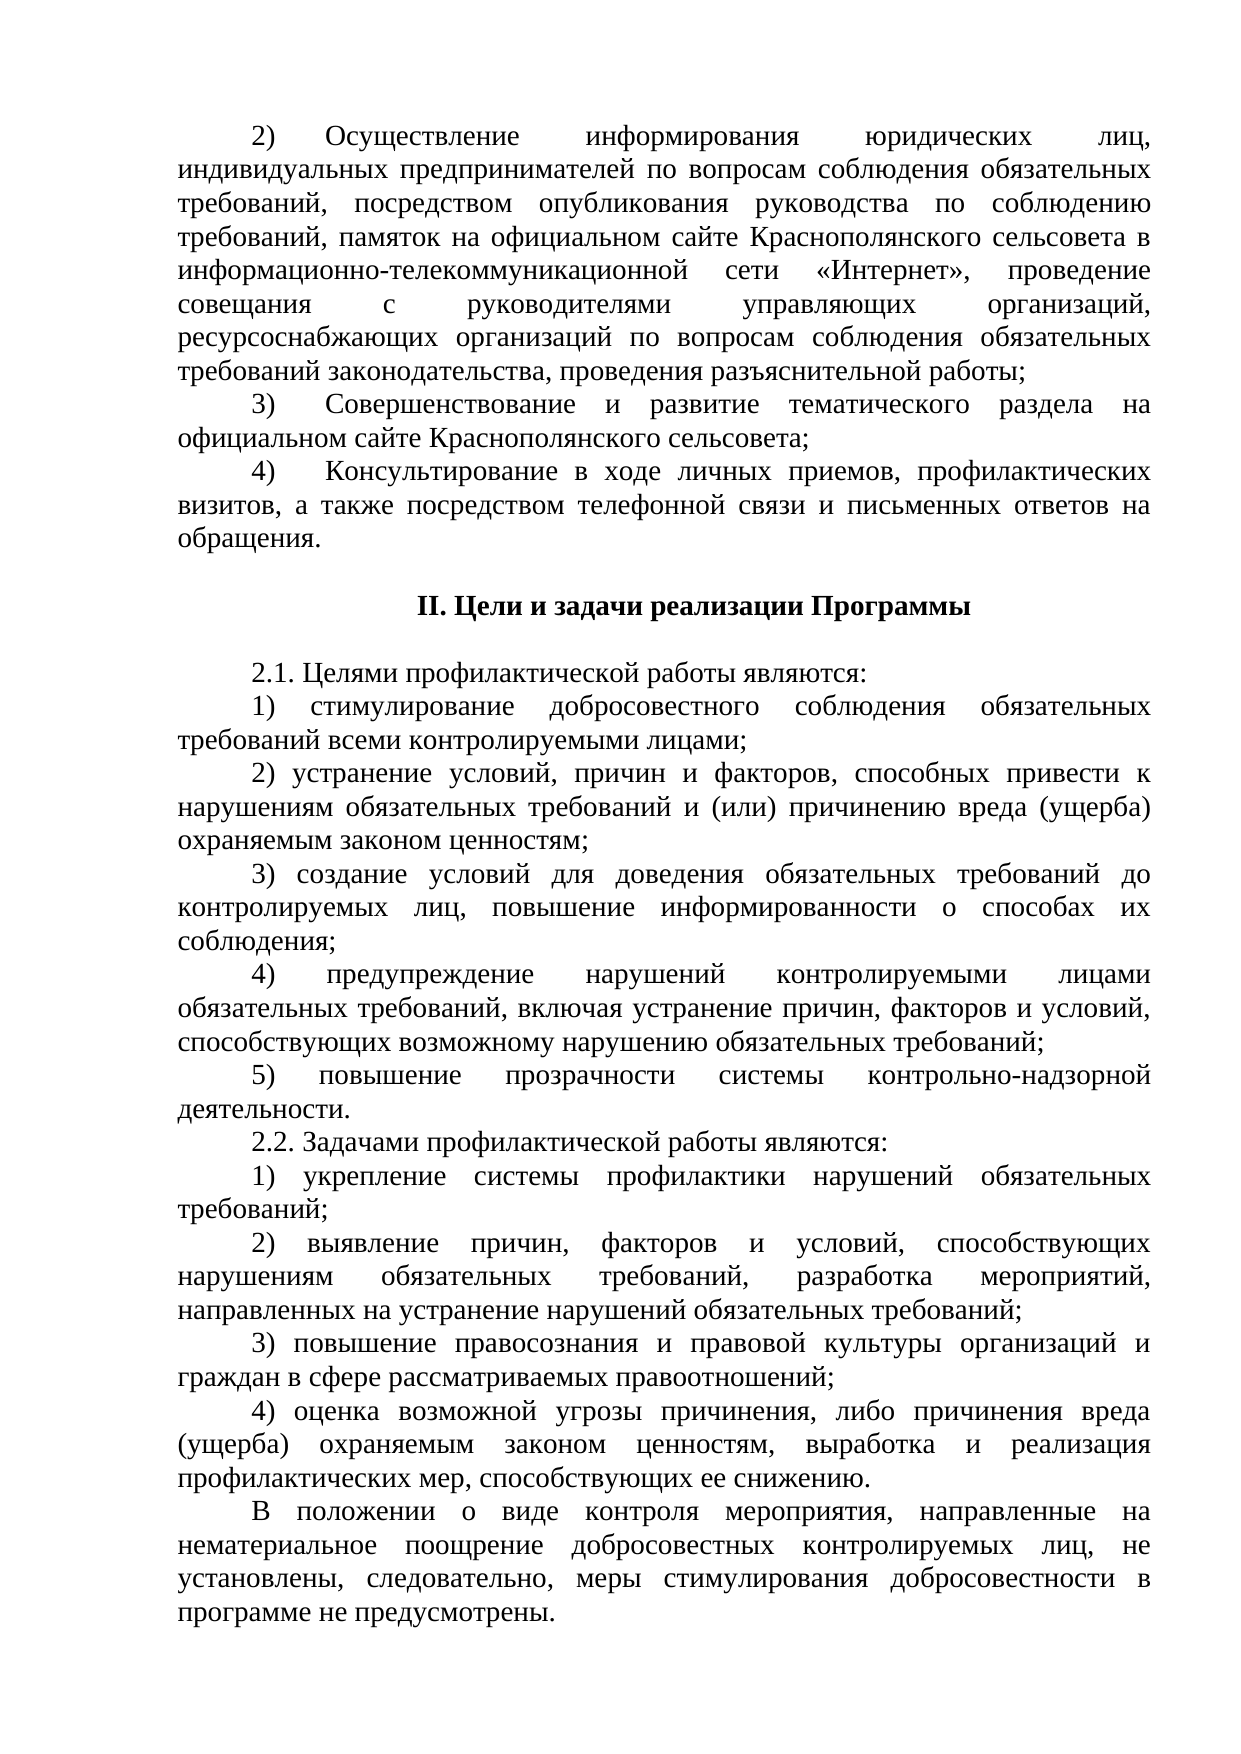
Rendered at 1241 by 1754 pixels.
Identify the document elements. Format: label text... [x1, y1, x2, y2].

text 2.1. Целями профилактической работы являются: [177, 655, 1152, 688]
text 4) оценка возможной угрозы причинения, либо причинения вреда (ущерба) охраняемым законом ценностям, выработка и реализация профилактических мер, способствующих ее снижению. [177, 1393, 1152, 1493]
text 4) Консультирование в ходе личных приемов, профилактических визитов, а также посредством телефонной связи и письменных ответов на обращения. [177, 453, 1152, 554]
text 2) Осуществление информирования юридических лиц, индивидуальных предпринимателей по вопросам соблюдения обязательных требований, посредством опубликования руководства по соблюдению требований, памяток на официальном сайте Краснополянского сельсовета в информационно-телекоммуникационной сети «Интернет», проведение совещания с руководителями управляющих организаций, ресурсоснабжающих организаций по вопросам соблюдения обязательных требований законодательства, проведения разъяснительной работы; [177, 118, 1152, 386]
text 5) повышение прозрачности системы контрольно-надзорной деятельности. [177, 1057, 1152, 1124]
text 2) устранение условий, причин и факторов, способных привести к нарушениям обязательных требований и (или) причинению вреда (ущерба) охраняемым законом ценностям; [177, 755, 1152, 856]
text 2) выявление причин, факторов и условий, способствующих нарушениям обязательных требований, разработка мероприятий, направленных на устранение нарушений обязательных требований; [177, 1225, 1152, 1326]
text 1) укрепление системы профилактики нарушений обязательных требований; [177, 1158, 1152, 1225]
text 4) предупреждение нарушений контролируемыми лицами обязательных требований, включая устранение причин, факторов и условий, способствующих возможному нарушению обязательных требований; [177, 957, 1152, 1057]
text 1) стимулирование добросовестного соблюдения обязательных требований всеми контролируемыми лицами; [177, 688, 1152, 755]
text 3) создание условий для доведения обязательных требований до контролируемых лиц, повышение информированности о способах их соблюдения; [177, 856, 1152, 957]
text II. Цели и задачи реализации Программы [177, 588, 1152, 621]
text В положении о виде контроля мероприятия, направленные на нематериальное поощрение добросовестных контролируемых лиц, не установлены, следовательно, меры стимулирования добросовестности в программе не предусмотрены. [177, 1493, 1152, 1627]
text 3) Совершенствование и развитие тематического раздела на официальном сайте Краснополянского сельсовета; [177, 386, 1152, 453]
text 3) повышение правосознания и правовой культуры организаций и граждан в сфере рассматриваемых правоотношений; [177, 1326, 1152, 1393]
text 2.2. Задачами профилактической работы являются: [177, 1124, 1152, 1158]
